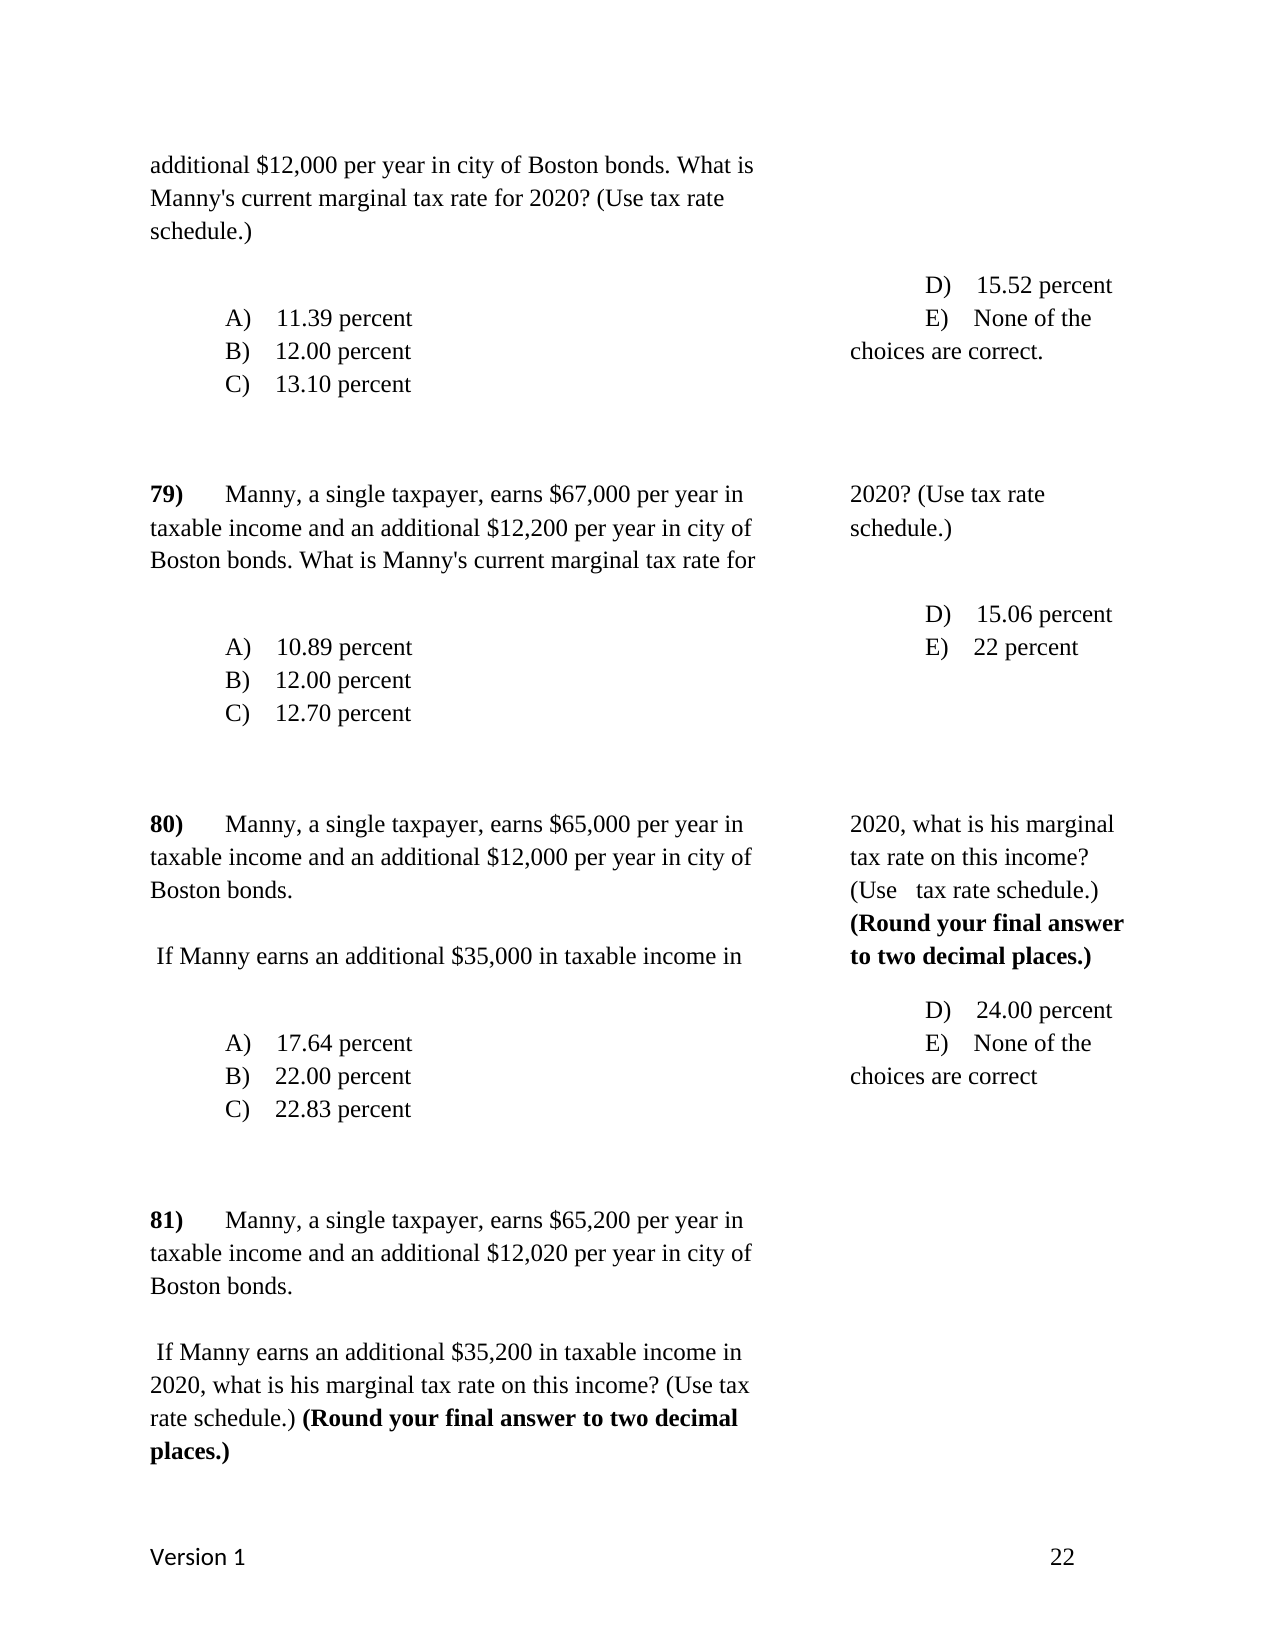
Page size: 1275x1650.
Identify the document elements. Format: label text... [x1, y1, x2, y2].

text A) 11.39 percent B) 12.00 percent C) 13.10 percent D) 15.52 percent E) None of the choices are correct. [850, 270, 1125, 398]
text A) 17.64 percent B) 22.00 percent C) 22.83 percent D) 24.00 percent E) None of the choices are correct [150, 995, 775, 1123]
text 79) Manny, a single taxpayer, earns $67,000 per year in taxable income and an additional $12,200 per year in city of Boston bonds. What is Manny's current marginal tax rate for 2020? (Use tax rate schedule.) [850, 479, 1125, 541]
text A) 10.89 percent B) 12.00 percent C) 12.70 percent D) 15.06 percent E) 22 percent [150, 599, 775, 727]
text 80) Manny, a single taxpayer, earns $65,000 per year in taxable income and an additional $12,000 per year in city of Boston bonds. If Manny earns an additional $35,000 in taxable income in 2020, what is his marginal tax rate on this income? (Use tax rate schedule.) (Round your final answer to two decimal places.) [850, 809, 1125, 970]
text A) 10.89 percent B) 12.00 percent C) 12.70 percent D) 15.06 percent E) 22 percent [850, 599, 1125, 694]
text 81) Manny, a single taxpayer, earns $65,200 per year in taxable income and an additional $12,020 per year in city of Boston bonds. If Manny earns an additional $35,200 in taxable income in 2020, what is his marginal tax rate on this income? (Use tax rate schedule.) (Round your final answer to two decimal places.) [150, 1205, 775, 1465]
text A) 17.64 percent B) 22.00 percent C) 22.83 percent D) 24.00 percent E) None of the choices are correct [850, 995, 1125, 1123]
text 80) Manny, a single taxpayer, earns $65,000 per year in taxable income and an additional $12,000 per year in city of Boston bonds. If Manny earns an additional $35,000 in taxable income in 2020, what is his marginal tax rate on this income? (Use tax rate schedule.) (Round your final answer to two decimal places.) [150, 809, 775, 970]
text A) 11.39 percent B) 12.00 percent C) 13.10 percent D) 15.52 percent E) None of the choices are correct. [150, 270, 775, 398]
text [150, 150, 775, 245]
text 79) Manny, a single taxpayer, earns $67,000 per year in taxable income and an additional $12,200 per year in city of Boston bonds. What is Manny's current marginal tax rate for 2020? (Use tax rate schedule.) [150, 479, 775, 574]
